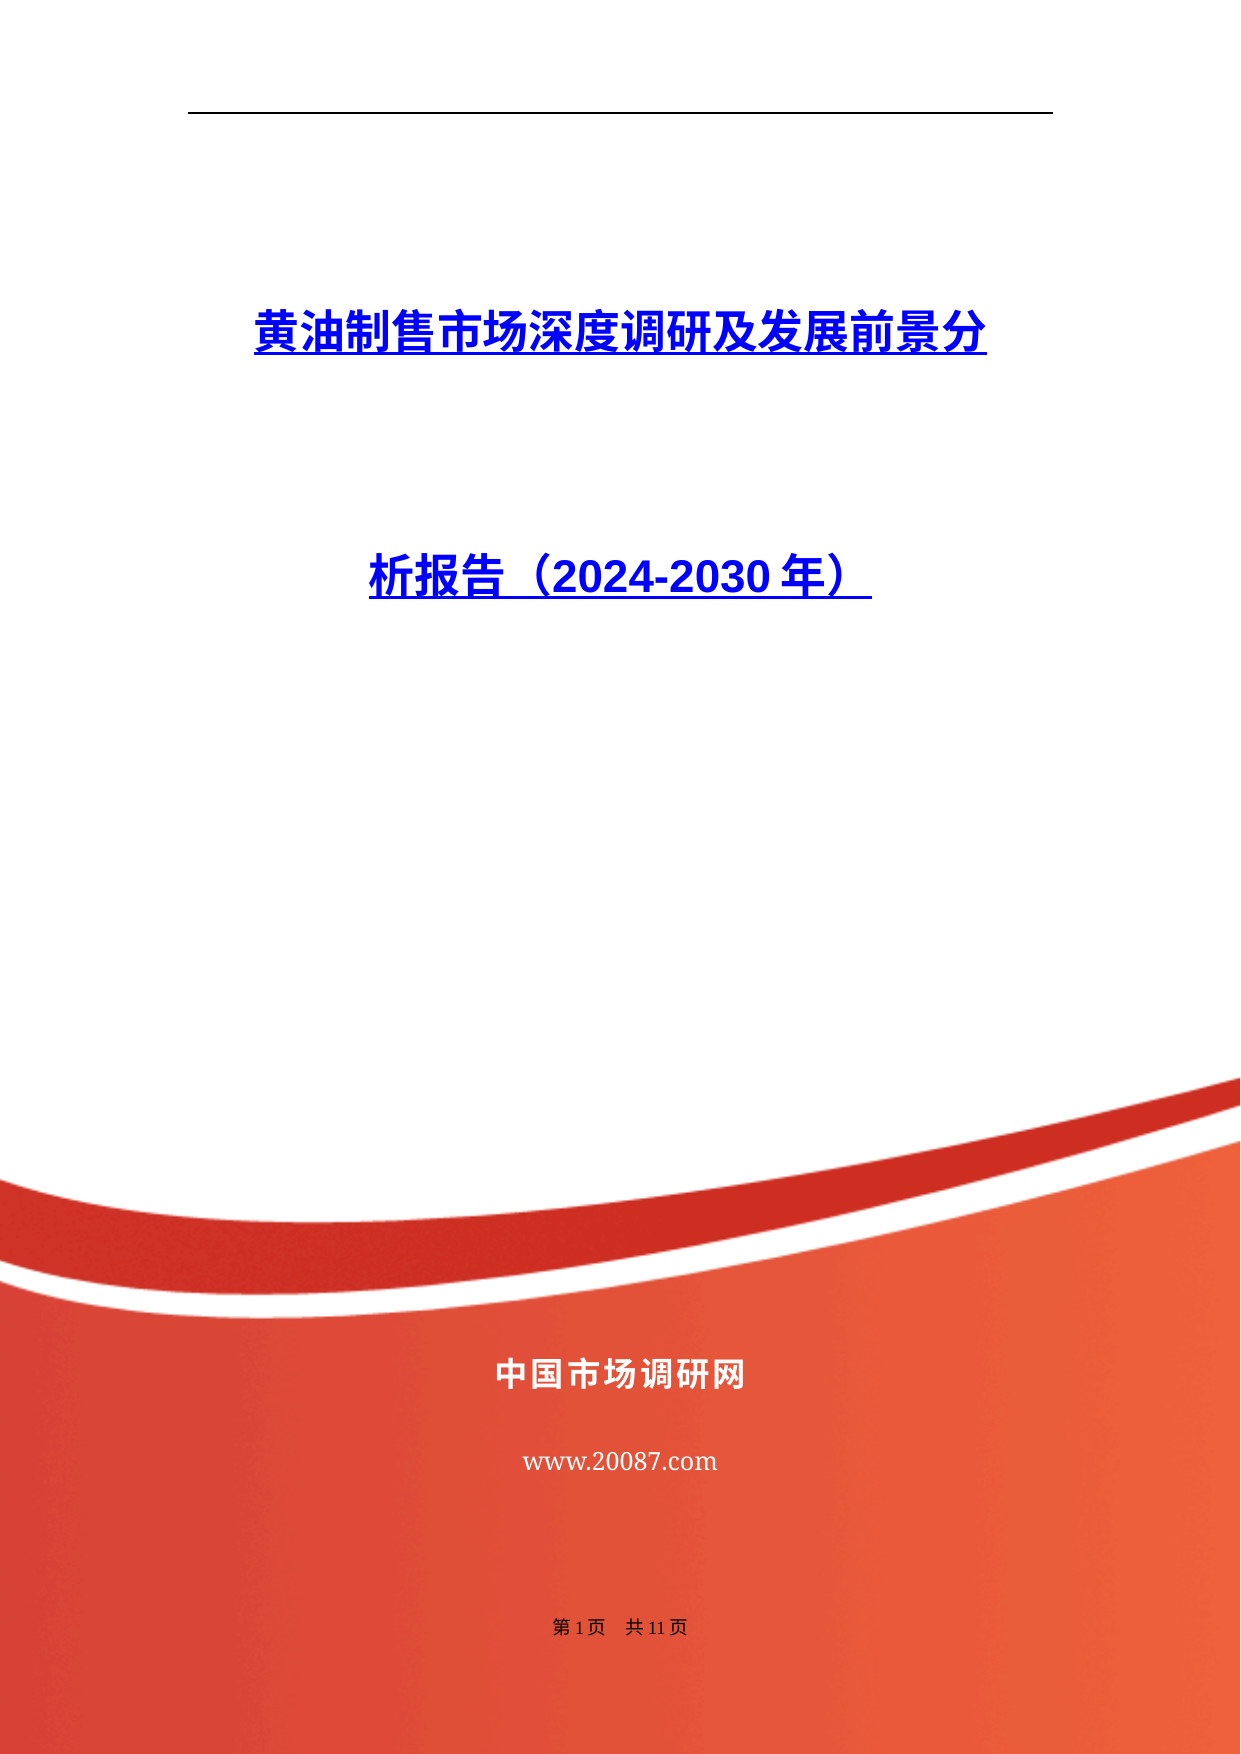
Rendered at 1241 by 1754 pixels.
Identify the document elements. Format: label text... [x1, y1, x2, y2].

picture [0, 1006, 1241, 1754]
text www.20087.com [187, 1428, 1053, 1493]
subtitle 中国市场调研网 [187, 1339, 1053, 1404]
table_header 黄油制售市场深度调研及发展前景分析报告（2024-2030年） [188, 207, 1053, 773]
